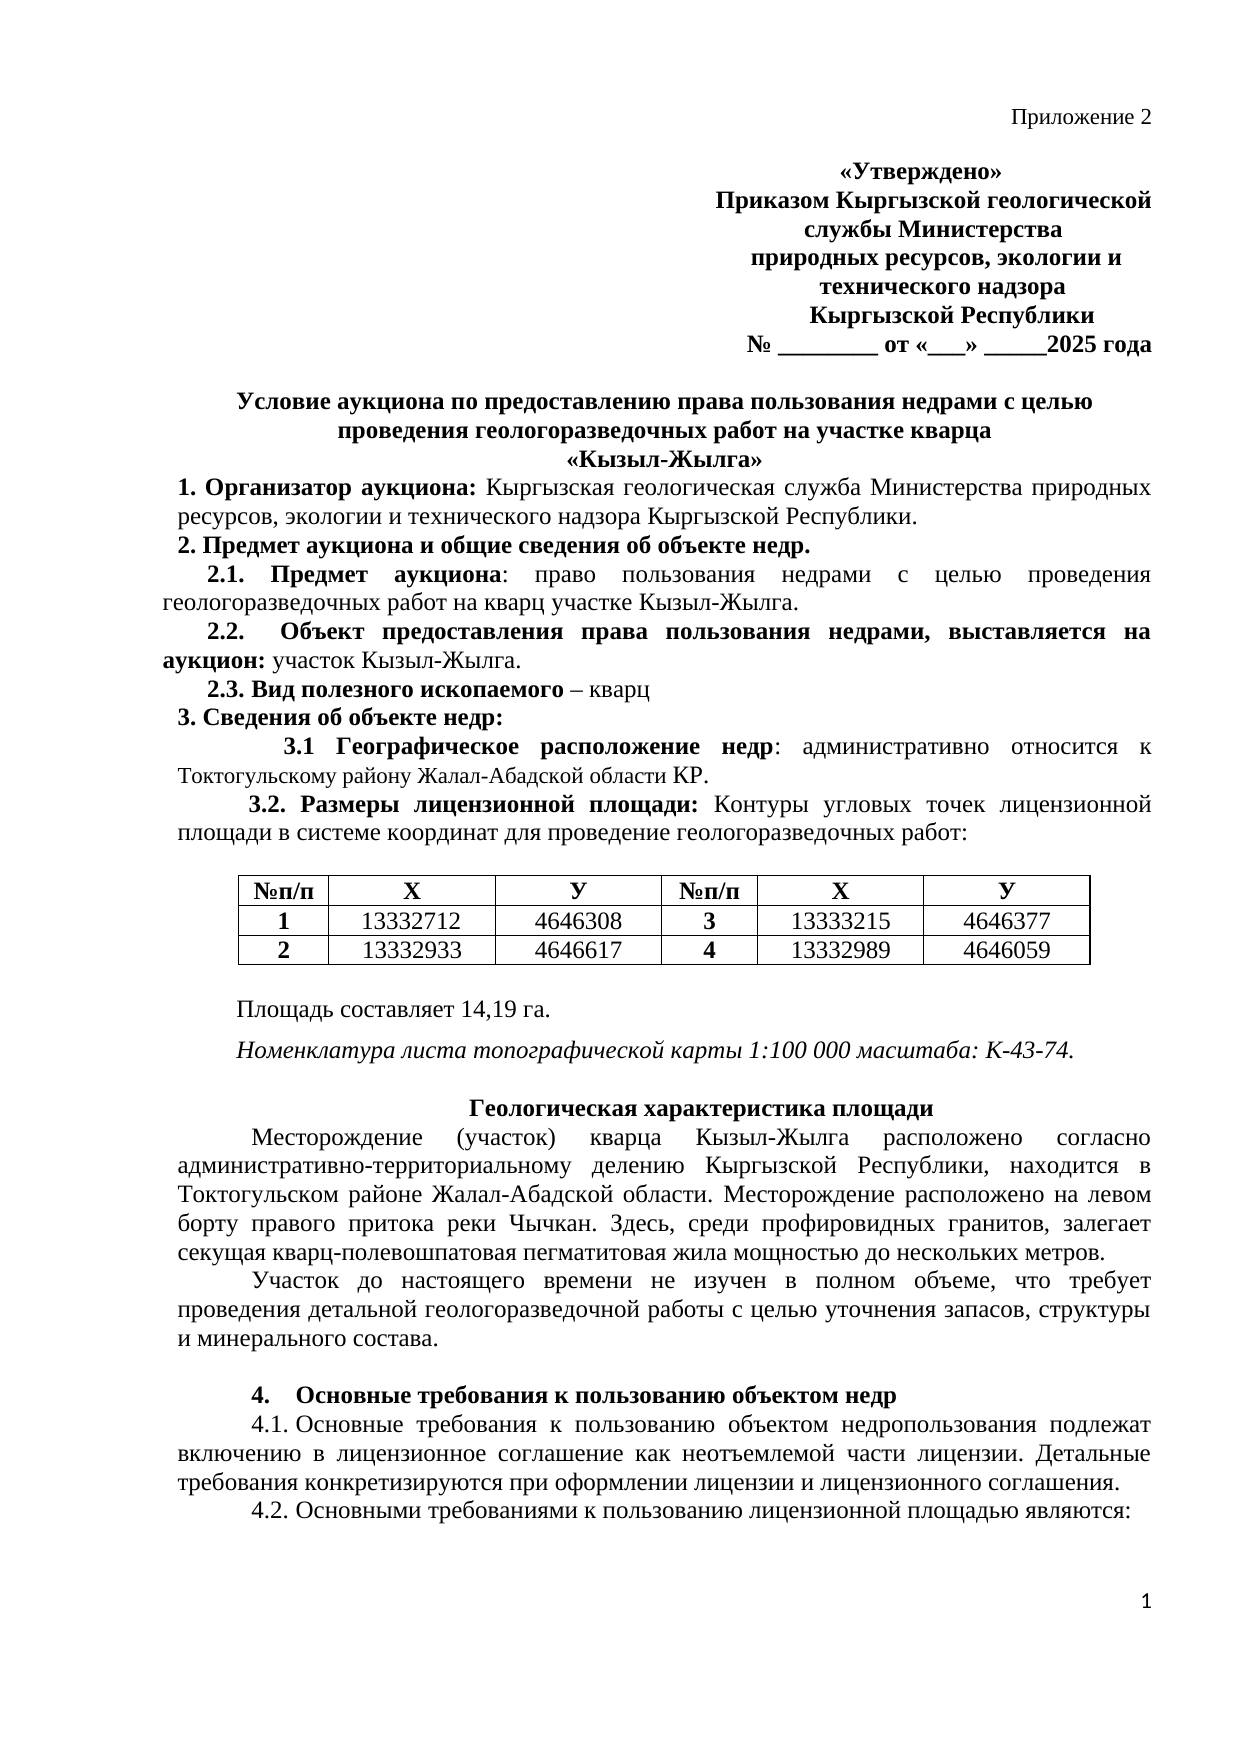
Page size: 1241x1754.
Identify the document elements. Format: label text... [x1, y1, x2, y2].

table_header У [496, 876, 661, 905]
text 2.3. Вид полезного ископаемого – кварц [162, 674, 1152, 702]
table_header Х [758, 876, 923, 905]
text 2.1. Предмет аукциона: право пользования недрами с целью проведения геологоразведочных работ на кварц участке Кызыл-Жылга. [162, 559, 1152, 616]
table_cell 2 [239, 936, 328, 964]
table_header №п/п [239, 876, 328, 905]
table_cell 4646308 [496, 906, 661, 934]
table_cell 13332933 [329, 936, 495, 964]
text Приложение 2 [177, 103, 1152, 130]
table_header Х [329, 876, 495, 905]
table_cell 4646377 [924, 906, 1089, 934]
text 4.1. Основные требования к пользованию объектом недропользования подлежат включению в лицензионное соглашение как неотъемлемой части лицензии. Детальные требования конкретизируются при оформлении лицензии и лицензионного соглашения. [177, 1409, 1152, 1495]
text 4.2. Основными требованиями к пользованию лицензионной площадью являются: [177, 1495, 1152, 1524]
text «Утверждено» [177, 156, 1152, 185]
text Приказом Кыргызской геологической [177, 185, 1152, 214]
text Месторождение (участок) кварца Кызыл-Жылга расположено согласно административно-территориальному делению Кыргызской Республики, находится в Токтогульском районе Жалал-Абадской области. Месторождение расположено на левом борту правого притока реки Чычкан. Здесь, среди профировидных гранитов, залегает секущая кварц-полевошпатовая пегматитовая жила мощностью до нескольких метров. [177, 1122, 1152, 1265]
table_header У [924, 876, 1089, 905]
table_cell 3 [662, 906, 757, 934]
text 4. Основные требования к пользованию объектом недр [177, 1380, 1152, 1409]
table_cell 4 [662, 936, 757, 964]
table_cell 13332712 [329, 906, 495, 934]
text 3.1 Географическое расположение недр: административно относится к Токтогульскому району Жалал-Абадской области КР. [177, 731, 1152, 789]
table_cell 4646617 [496, 936, 661, 964]
table_header №п/п [662, 876, 757, 905]
table_cell 13332989 [758, 936, 923, 964]
text природных ресурсов, экологии и [177, 242, 1152, 271]
table_cell 1 [239, 906, 328, 934]
text технического надзора [177, 271, 1152, 300]
text 3.2. Размеры лицензионной площади: Контуры угловых точек лицензионной площади в системе координат для проведение геологоразведочных работ: [177, 789, 1152, 846]
text Геологическая характеристика площади [177, 1093, 1152, 1122]
text Кыргызской Республики [177, 300, 1152, 329]
text Номенклатура листа топографической карты 1:100 000 масштаба: К-43-74. [177, 1035, 1152, 1064]
text 2. Предмет аукциона и общие сведения об объекте недр. [177, 530, 1152, 559]
text 2.2. Объект предоставления права пользования недрами, выставляется на аукцион: участок Кызыл-Жылга. [162, 616, 1152, 674]
text 1. Организатор аукциона: Кыргызская геологическая служба Министерства природных ресурсов, экологии и технического надзора Кыргызской Республики. [177, 472, 1152, 530]
table_cell 13333215 [758, 906, 923, 934]
text «Кызыл-Жылга» [177, 444, 1152, 472]
text Площадь составляет 14,19 га. [177, 994, 1152, 1023]
text службы Министерства [177, 214, 1152, 242]
text № ________ от «___» _____2025 года [177, 329, 1152, 357]
text Участок до настоящего времени не изучен в полном объеме, что требует проведения детальной геологоразведочной работы с целью уточнения запасов, структуры и минерального состава. [177, 1265, 1152, 1352]
text Условие аукциона по предоставлению права пользования недрами с целью проведения геологоразведочных работ на участке кварца [177, 386, 1152, 444]
text 3. Сведения об объекте недр: [177, 702, 1152, 731]
table_cell 4646059 [924, 936, 1089, 964]
